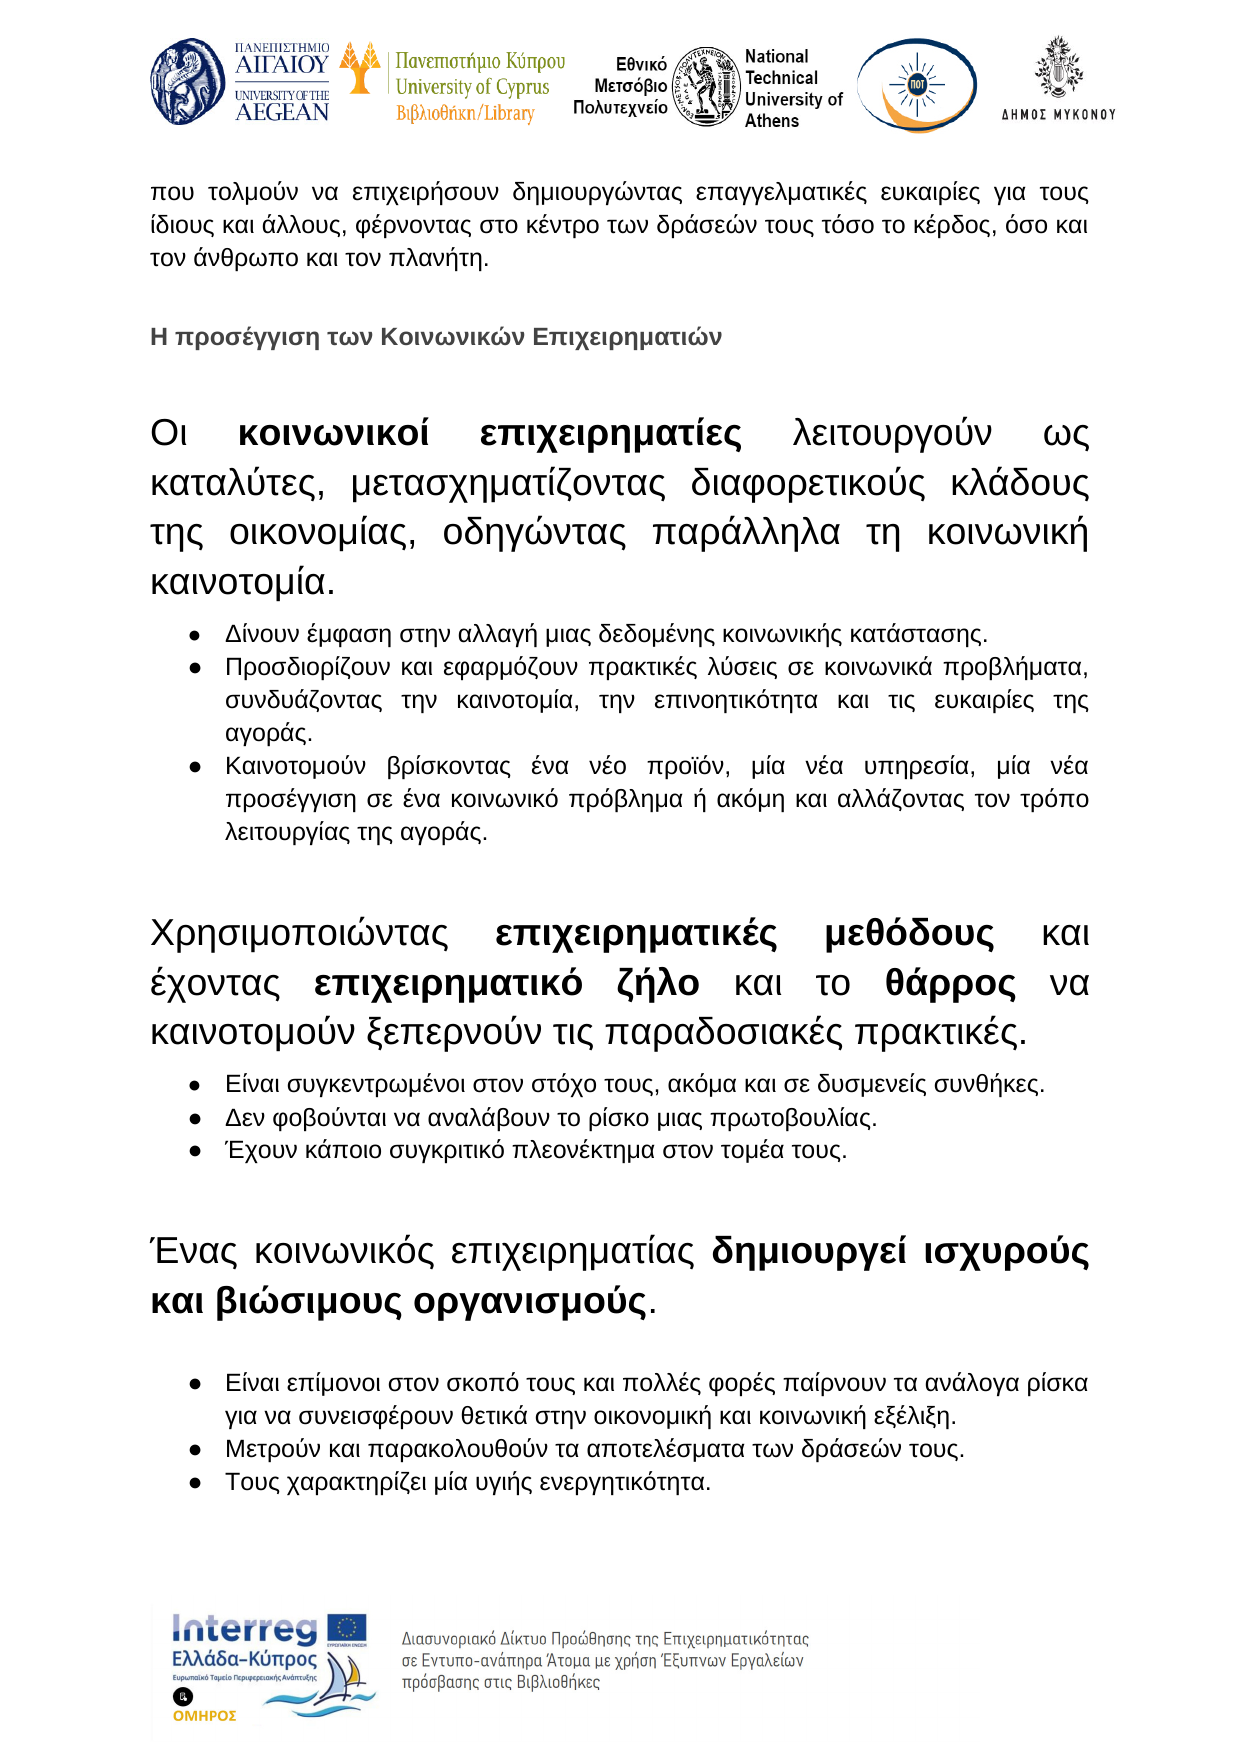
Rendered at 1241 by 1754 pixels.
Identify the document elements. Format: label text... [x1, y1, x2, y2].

list Είναι συγκεντρωμένοι στον στόχο τους, ακόμα και σε δυσμενείς συνθήκες. [187, 1069, 1090, 1098]
list Είναι επίμονοι στον σκοπό τους και πολλές φορές παίρνουν τα ανάλογα ρίσκα για να συνεισφέρουν θετικά στην οικονομική και κοινωνική εξέλιξη. [187, 1368, 1090, 1430]
list Δεν φοβούνται να αναλάβουν το ρίσκο μιας πρωτοβουλίας. [187, 1102, 1090, 1131]
picture [339, 32, 982, 139]
list Δίνουν έμφαση στην αλλαγή μιας δεδομένης κοινωνικής κατάστασης. [187, 619, 1090, 648]
list Μετρούν και παρακολουθούν τα αποτελέσματα των δράσεών τους. [187, 1434, 1090, 1463]
text Χρησιμοποιώντας επιχειρηματικές μεθόδους και έχοντας επιχειρηματικό ζήλο και το θάρρος να καινοτομούν ξεπερνούν τις παραδοσιακές πρακτικές. [150, 910, 1090, 1053]
picture [150, 1595, 980, 1742]
picture [150, 38, 329, 125]
list Προσδιορίζουν και εφαρμόζουν πρακτικές λύσεις σε κοινωνικά προβλήματα, συνδυάζοντας την καινοτομία, την επινοητικότητα και τις ευκαιρίες της αγοράς. [187, 652, 1090, 747]
text Οι κοινωνικοί επιχειρηματίες λειτουργούν ως καταλύτες, μετασχηματίζοντας διαφορετικούς κλάδους της οικονομίας, οδηγώντας παράλληλα τη κοινωνική καινοτομία. [150, 410, 1090, 602]
text Ένας κοινωνικός επιχειρηματίας δημιουργεί ισχυρούς και βιώσιμους οργανισμούς. [150, 1228, 1090, 1321]
subtitle Η προσέγγιση των Κοινωνικών Επιχειρηματιών [150, 322, 1090, 351]
picture [992, 29, 1124, 127]
list Τους χαρακτηρίζει μία υγιής ενεργητικότητα. [187, 1467, 1090, 1496]
list Καινοτομούν βρίσκοντας ένα νέο προϊόν, μία νέα υπηρεσία, μία νέα προσέγγιση σε ένα κοινωνικό πρόβλημα ή ακόμη και αλλάζοντας τον τρόπο λειτουργίας της αγοράς. [187, 751, 1090, 846]
list Έχουν κάποιο συγκριτικό πλεονέκτημα στον τομέα τους. [187, 1136, 1090, 1164]
